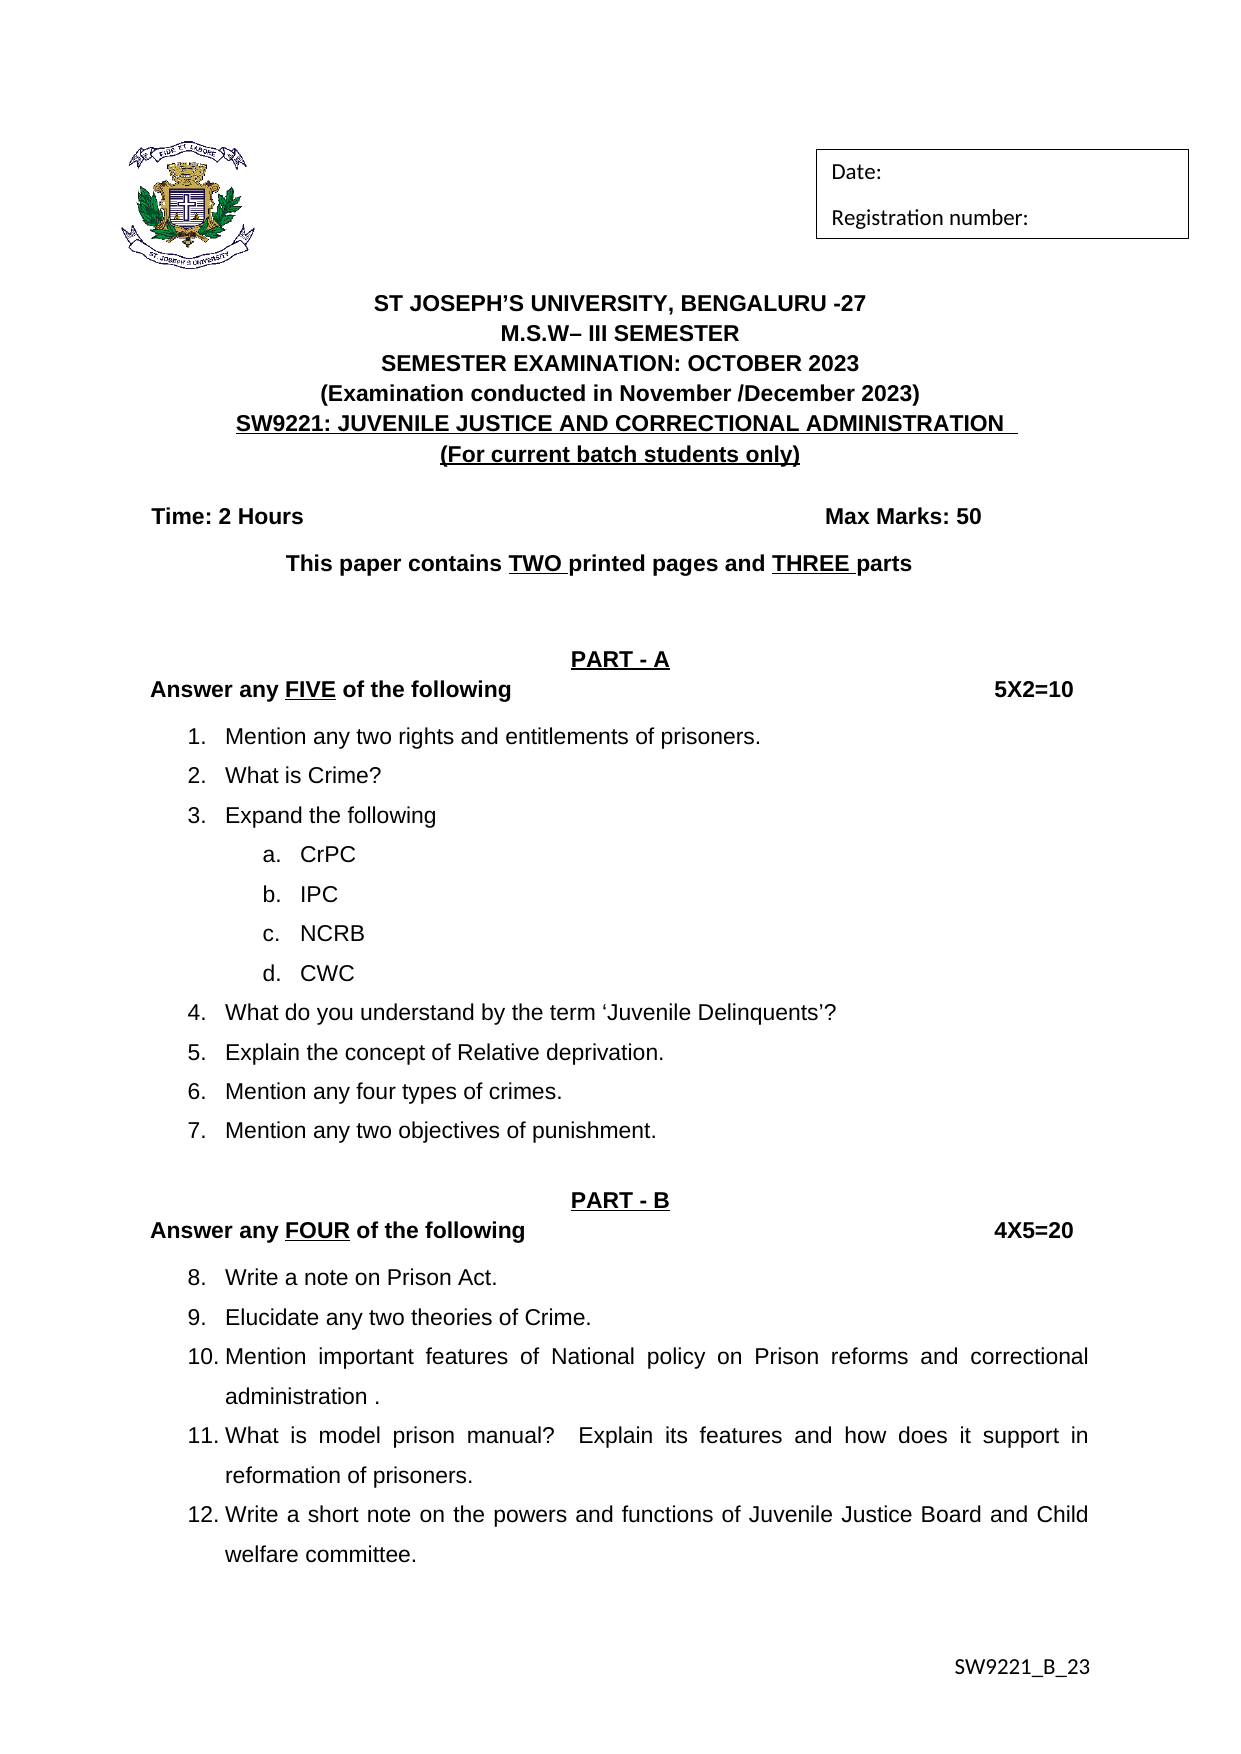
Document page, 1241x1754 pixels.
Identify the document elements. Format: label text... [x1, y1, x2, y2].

list CWC [262, 959, 1090, 986]
text Answer any FOUR of the following 4X5=20 [150, 1217, 1090, 1244]
text SW9221: JUVENILE JUSTICE AND CORRECTIONAL ADMINISTRATION [150, 410, 1090, 437]
text SEMESTER EXAMINATION: OCTOBER 2023 [150, 350, 1090, 376]
list Mention important features of National policy on Prison reforms and correctional administration . [187, 1343, 1090, 1409]
list NCRB [262, 920, 1090, 946]
list Write a short note on the powers and functions of Juvenile Justice Board and Child welfare committee. [187, 1501, 1090, 1567]
list IPC [262, 881, 1090, 907]
text PART - A [150, 646, 1090, 672]
list What is model prison manual? Explain its features and how does it support in reformation of prisoners. [187, 1422, 1090, 1488]
text ST JOSEPH’S UNIVERSITY, BENGALURU -27 [150, 289, 1090, 316]
list Expand the following [187, 802, 1090, 828]
list Mention any four types of crimes. [187, 1078, 1090, 1104]
text Answer any FIVE of the following 5X2=10 [150, 676, 1090, 702]
text PART - B [150, 1187, 1090, 1213]
list Mention any two objectives of punishment. [187, 1117, 1090, 1144]
picture [121, 141, 255, 269]
text (Examination conducted in November /December 2023) [150, 380, 1090, 406]
list What do you understand by the term ‘Juvenile Delinquents’? [187, 999, 1090, 1025]
text M.S.W– III SEMESTER [150, 320, 1090, 346]
text Time: 2 Hours Max Marks: 50 [151, 503, 1046, 529]
text This paper contains TWO printed pages and THREE parts [151, 550, 1046, 576]
text (For current batch students only) [150, 441, 1090, 467]
list Elucidate any two theories of Crime. [187, 1304, 1090, 1330]
list CrPC [262, 841, 1090, 867]
list Mention any two rights and entitlements of prisoners. [187, 723, 1090, 749]
list Write a note on Prison Act. [187, 1264, 1090, 1291]
list Explain the concept of Relative deprivation. [187, 1038, 1090, 1065]
list What is Crime? [187, 762, 1090, 788]
